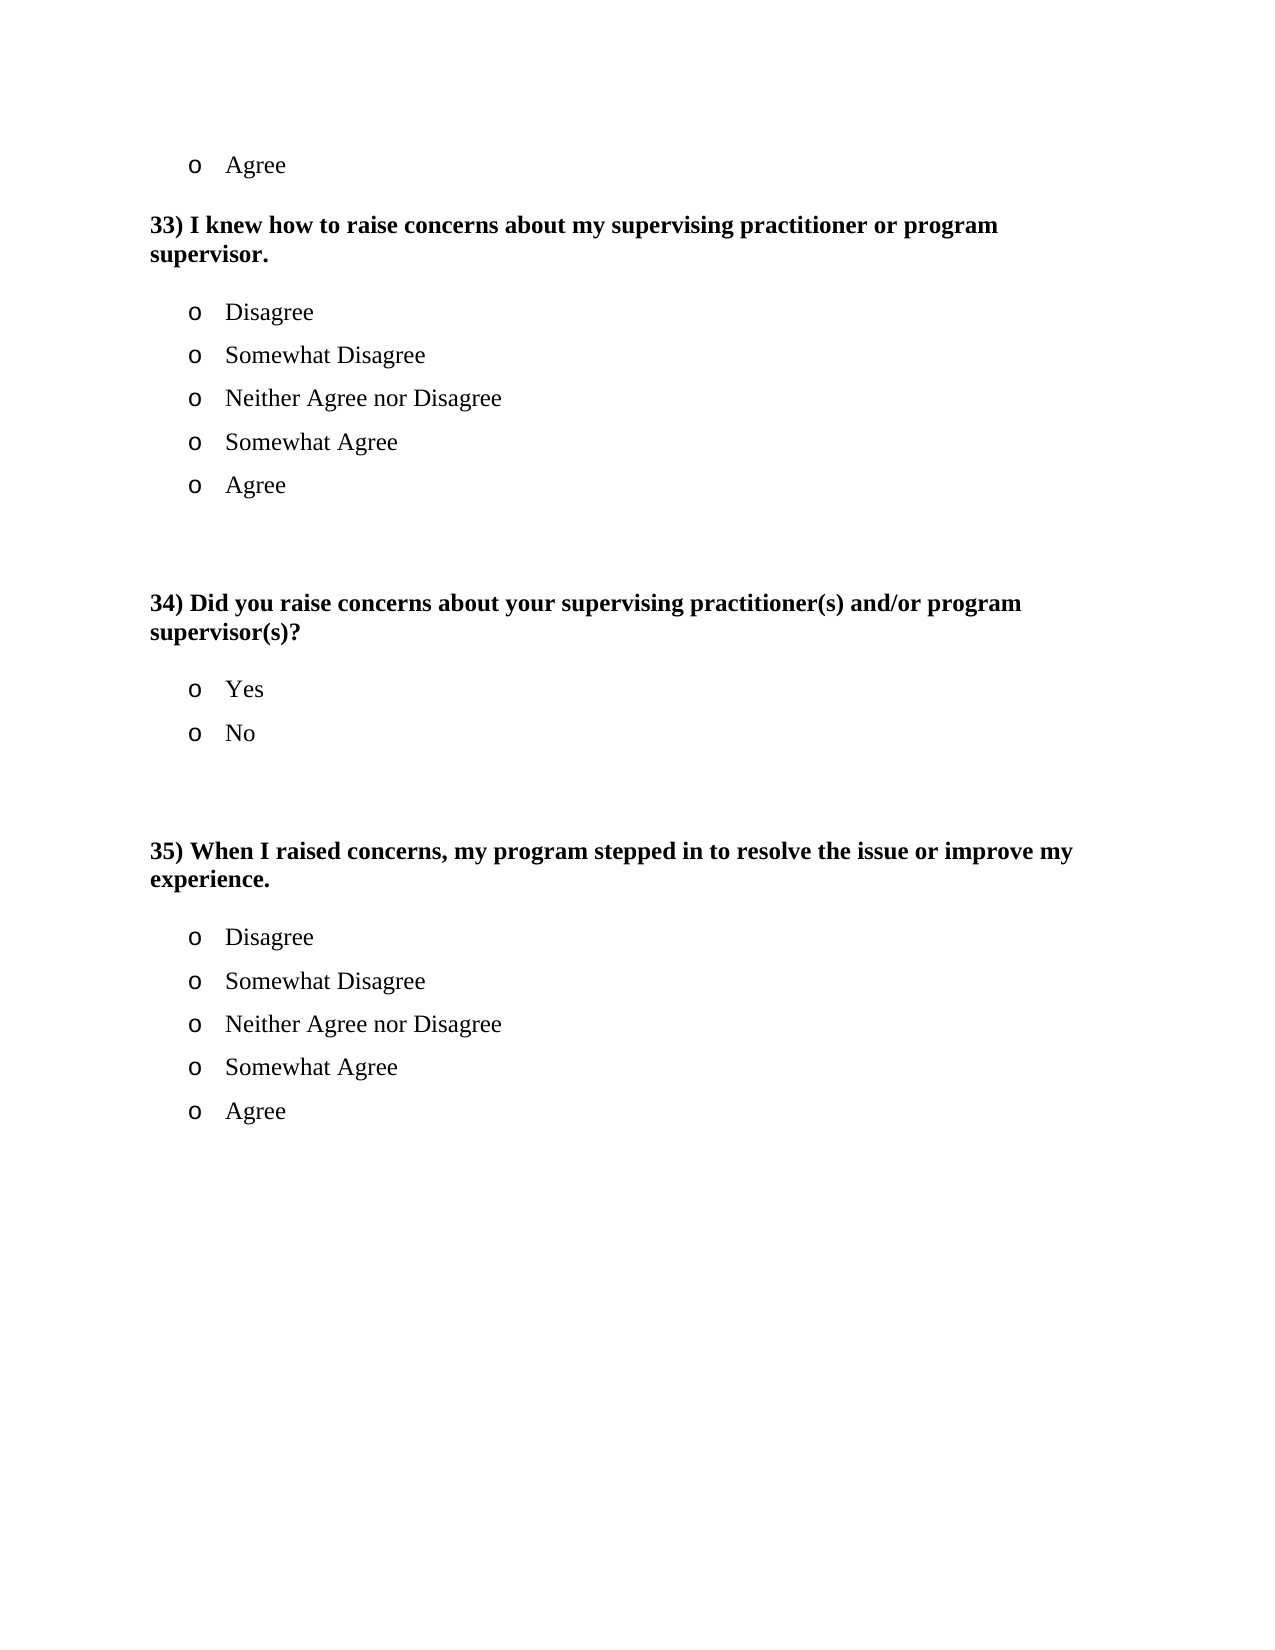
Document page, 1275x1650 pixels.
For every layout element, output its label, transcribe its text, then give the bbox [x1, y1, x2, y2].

list Somewhat Disagree [187, 340, 1125, 371]
list Disagree [187, 922, 1125, 953]
list Agree [187, 470, 1125, 501]
list Somewhat Agree [187, 1052, 1125, 1083]
list Neither Agree nor Disagree [187, 1009, 1125, 1040]
subtitle 33) I knew how to raise concerns about my supervising practitioner or program supervisor. [150, 210, 1125, 267]
list Agree [187, 1096, 1125, 1127]
list Disagree [187, 297, 1125, 327]
list Neither Agree nor Disagree [187, 383, 1125, 414]
subtitle 35) When I raised concerns, my program stepped in to resolve the issue or improve my experience. [150, 836, 1125, 893]
list No [187, 718, 1125, 749]
subtitle 34) Did you raise concerns about your supervising practitioner(s) and/or program supervisor(s)? [150, 588, 1125, 645]
list Yes [187, 674, 1125, 705]
list Somewhat Agree [187, 427, 1125, 457]
list Agree [187, 150, 1125, 181]
list Somewhat Disagree [187, 966, 1125, 997]
